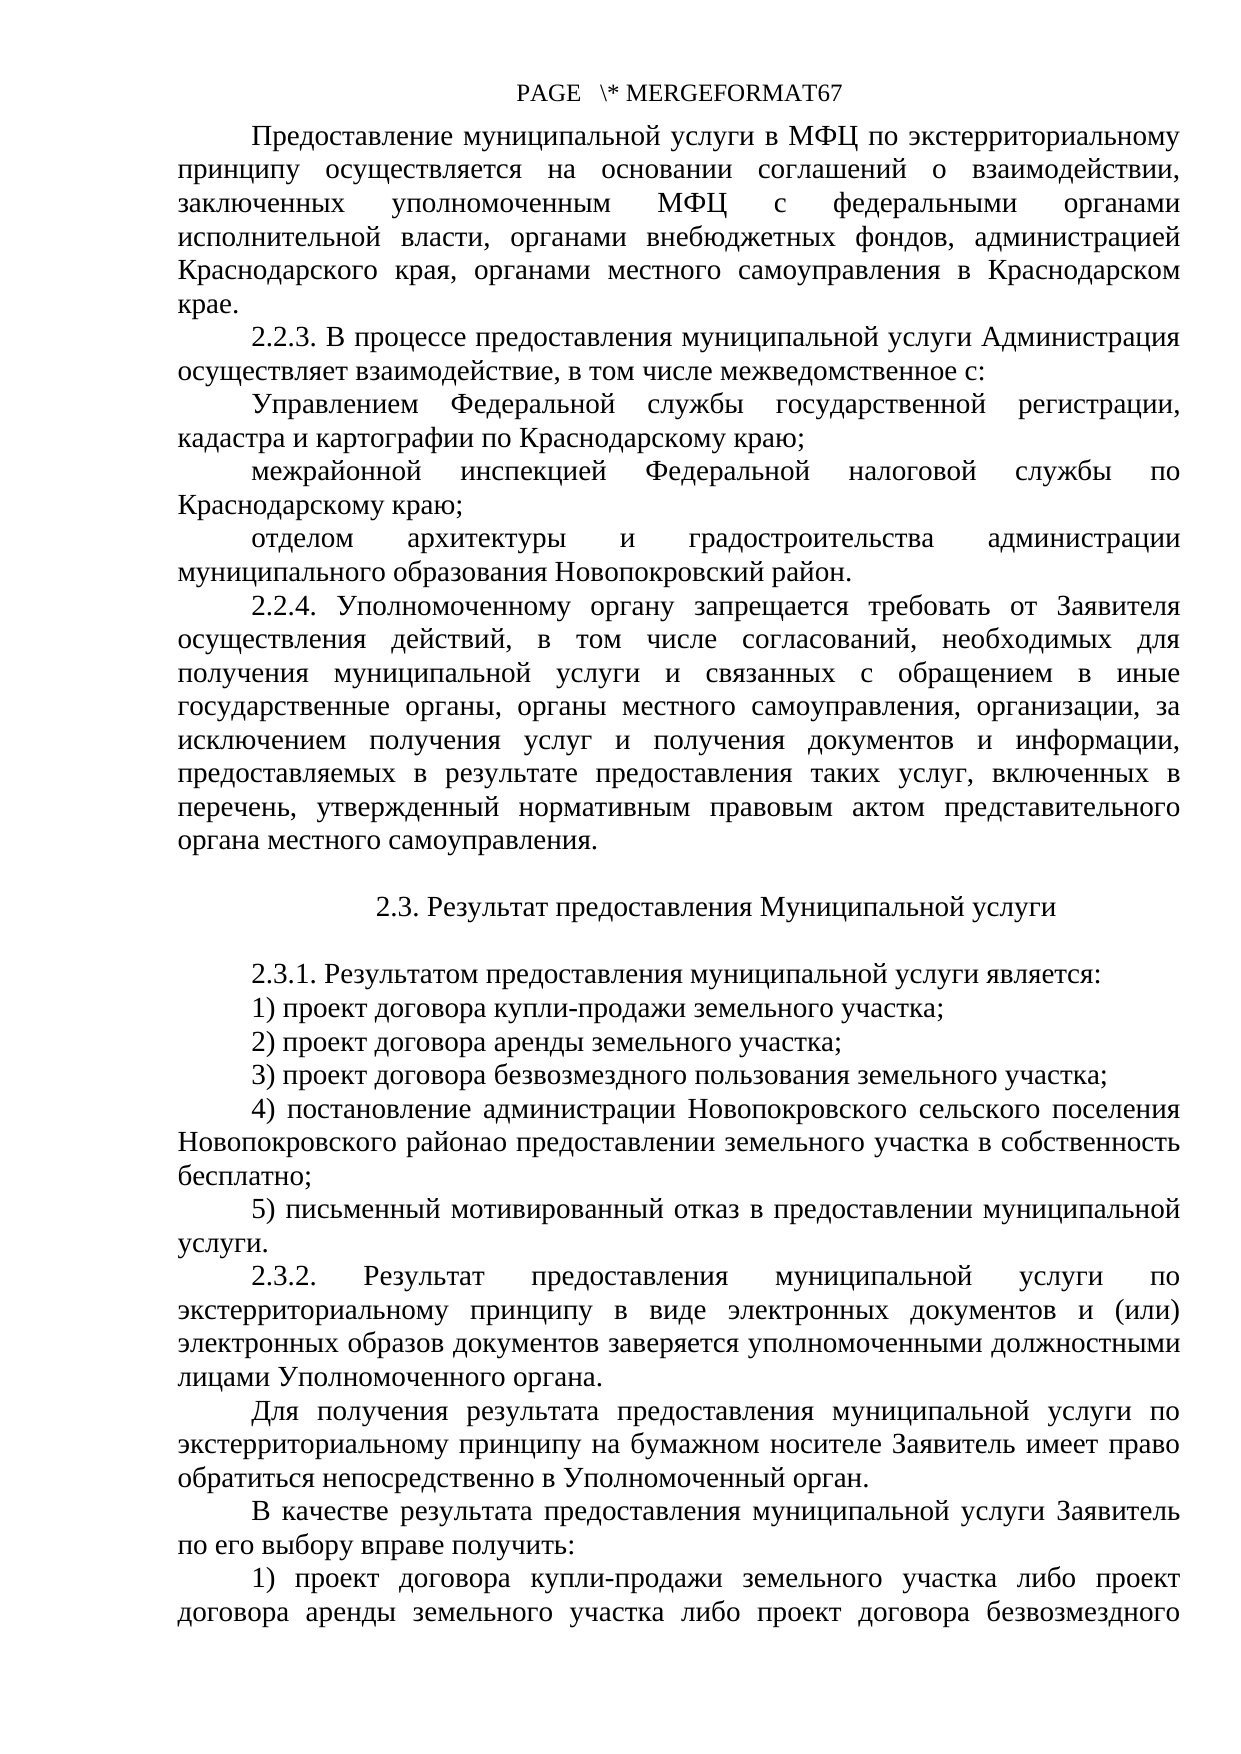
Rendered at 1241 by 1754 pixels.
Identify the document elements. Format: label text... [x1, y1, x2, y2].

text 2.3. Результат предоставления Муниципальной услуги [177, 889, 1181, 923]
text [177, 1560, 1181, 1627]
text 1) проект договора купли-продажи земельного участка; [177, 990, 1181, 1024]
text Предоставление муниципальной услуги в МФЦ по экстерриториальному принципу осуществляется на основании соглашений о взаимодействии, заключенных уполномоченным МФЦ с федеральными органами исполнительной власти, органами внебюджетных фондов, администрацией Краснодарского края, органами местного самоуправления в Краснодарском крае. [177, 118, 1181, 319]
text 4) постановление администрации Новопокровского сельского поселения Новопокровского районао предоставлении земельного участка в собственность бесплатно; [177, 1091, 1181, 1191]
text Управлением Федеральной службы государственной регистрации, кадастра и картографии по Краснодарскому краю; [177, 386, 1181, 453]
text межрайонной инспекцией Федеральной налоговой службы по Краснодарскому краю; [177, 453, 1181, 521]
text 2) проект договора аренды земельного участка; [177, 1024, 1181, 1057]
text 2.2.4. Уполномоченному органу запрещается требовать от Заявителя осуществления действий, в том числе согласований, необходимых для получения муниципальной услуги и связанных с обращением в иные государственные органы, органы местного самоуправления, организации, за исключением получения услуг и получения документов и информации, предоставляемых в результате предоставления таких услуг, включенных в перечень, утвержденный нормативным правовым актом представительного органа местного самоуправления. [177, 588, 1181, 856]
text 5) письменный мотивированный отказ в предоставлении муниципальной услуги. [177, 1191, 1181, 1258]
text 2.3.2. Результат предоставления муниципальной услуги по экстерриториальному принципу в виде электронных документов и (или) электронных образов документов заверяется уполномоченными должностными лицами Уполномоченного органа. [177, 1258, 1181, 1393]
text 2.3.1. Результатом предоставления муниципальной услуги является: [177, 957, 1181, 990]
text В качестве результата предоставления муниципальной услуги Заявитель по его выбору вправе получить: [177, 1493, 1181, 1560]
text 3) проект договора безвозмездного пользования земельного участка; [177, 1057, 1181, 1091]
text 2.2.3. В процессе предоставления муниципальной услуги Администрация осуществляет взаимодействие, в том числе межведомственное с: [177, 319, 1181, 386]
text отделом архитектуры и градостроительства администрации муниципального образования Новопокровский район. [177, 521, 1181, 588]
text Для получения результата предоставления муниципальной услуги по экстерриториальному принципу на бумажном носителе Заявитель имеет право обратиться непосредственно в Уполномоченный орган. [177, 1393, 1181, 1493]
